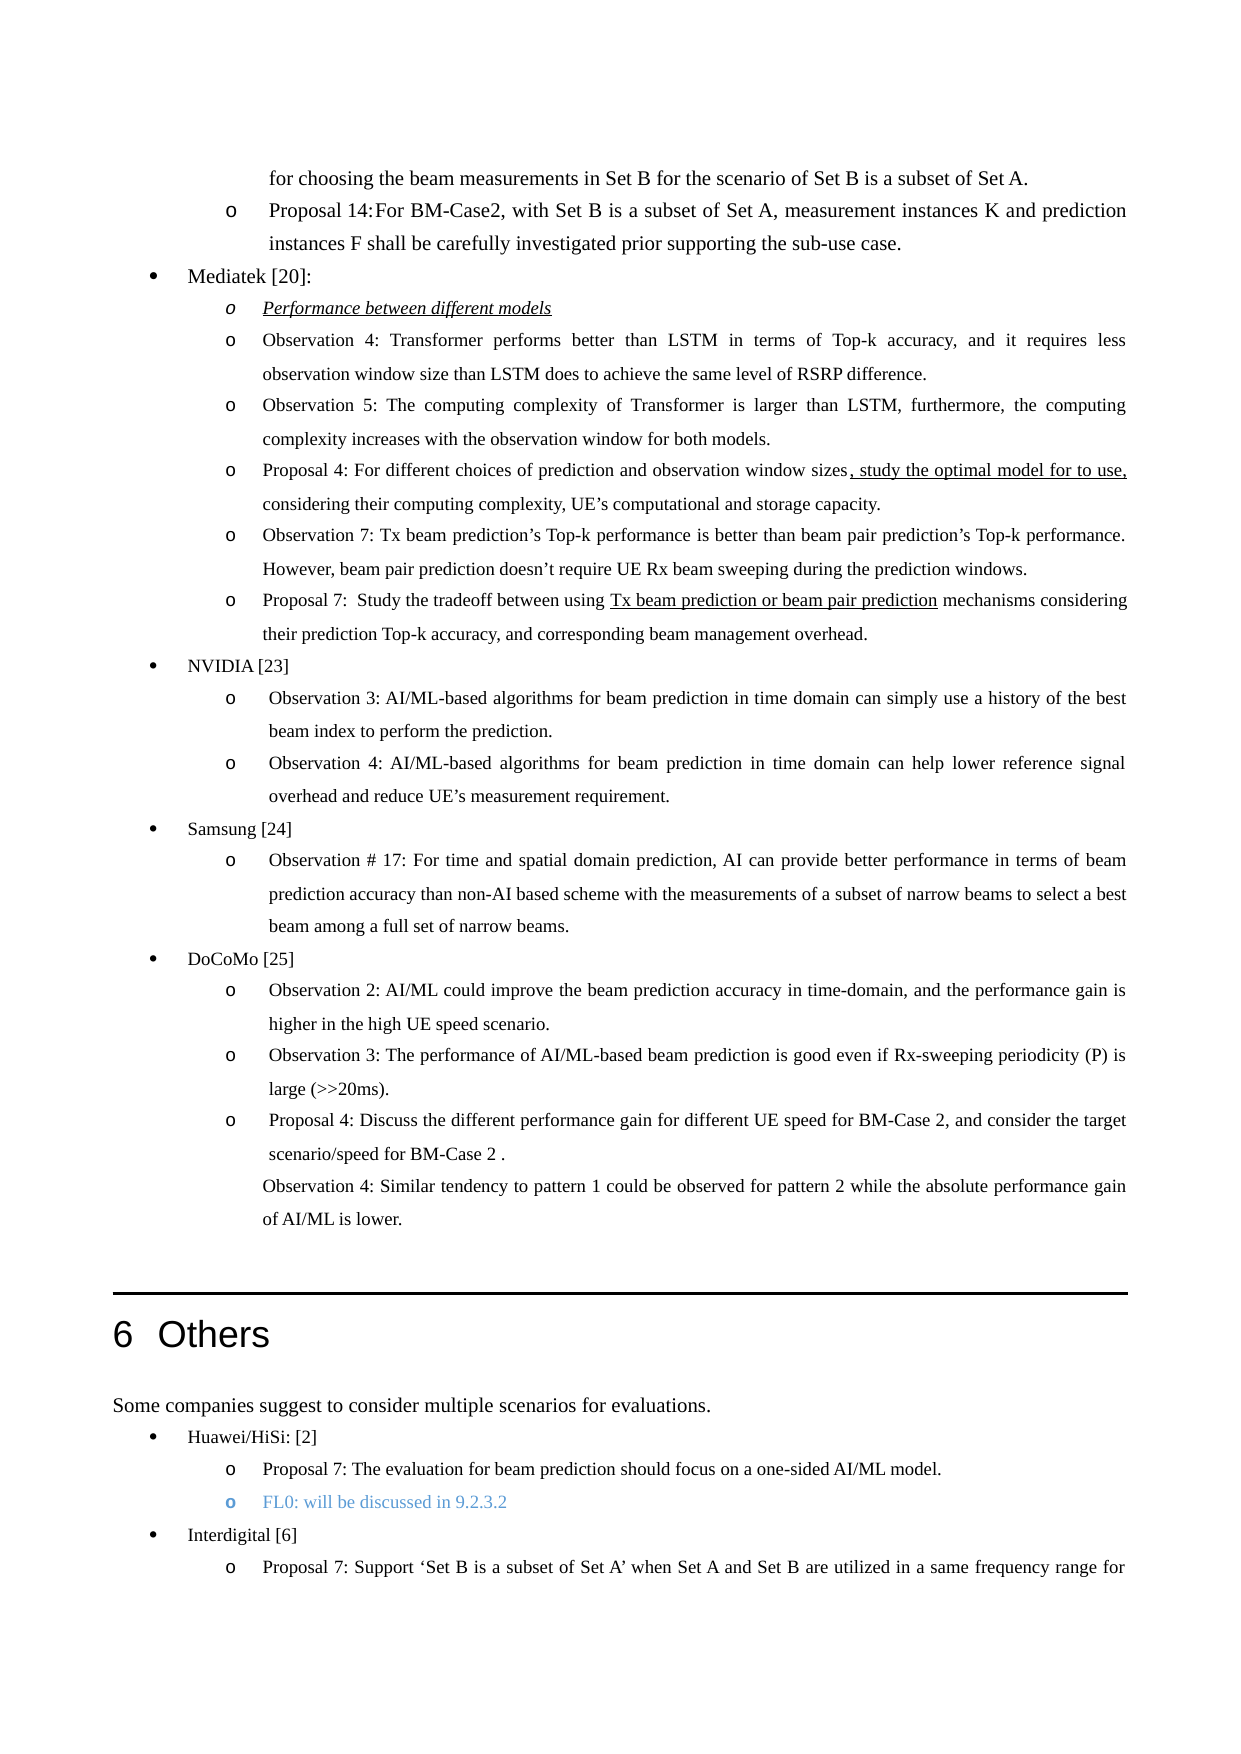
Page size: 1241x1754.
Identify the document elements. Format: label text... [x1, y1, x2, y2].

list Observation 3: AI/ML-based algorithms for beam prediction in time domain can simply use a history of the best beam index to perform the prediction. [225, 877, 1128, 942]
list Observation 3: The performance of AI/ML-based beam prediction is good even if Rx-sweeping periodicity (P) is large (>>20ms). [225, 1234, 1128, 1299]
list Proposal 4: Discuss the different performance gain for different UE speed for BM-Case 2, and consider the target scenario/speed for BM-Case 2 . [225, 1299, 1128, 1364]
list Observation # 17: For time and spatial domain prediction, AI can provide better performance in terms of beam prediction accuracy than non-AI based scheme with the measurements of a subset of narrow beams to select a best beam among a full set of narrow beams. [225, 1039, 1128, 1137]
list Observation 7: Tx beam prediction’s Top-k performance is better than beam pair prediction’s Top-k performance. However, beam pair prediction doesn’t require UE Rx beam sweeping during the prediction windows. [225, 714, 1128, 779]
list Observation 4: AI/ML-based algorithms for beam prediction in time domain can help lower reference signal overhead and reduce UE’s measurement requirement. [225, 942, 1128, 1007]
list Observation 19: For BM-Case2, the ML model using as input only RSRPs has performance that decreases when increasing the length of the prediction window. [225, 259, 1128, 324]
list Observation 4: Transformer performs better than LSTM in terms of Top-k accuracy, and it requires less observation window size than LSTM does to achieve the same level of RSRP difference. [225, 519, 1128, 584]
list Performance between different models [225, 487, 1128, 519]
list Observation 4: Similar tendency to pattern 1 could be observed for pattern 2 while the absolute performance gain of AI/ML is lower. [262, 1364, 1128, 1429]
list NVIDIA [23] [150, 844, 1128, 877]
list Proposal 7: Study the tradeoff between using Tx beam prediction or beam pair prediction mechanisms considering their prediction Top-k accuracy, and corresponding beam management overhead. [225, 779, 1128, 844]
list Observation 18: For BM-Case2, the ML model using as input only RSRPs has performance that decreases when Set B is a subset of Set A and if no advanced algorithm is applied for beam selection in Set B. [225, 162, 1128, 259]
list Observation 20: For BM-Case2, additional algorithm (i.e. Bayesian Optimization) should be applied for choosing the beam measurements in Set B for the scenario of Set B is a subset of Set A. [225, 324, 1128, 389]
list Samsung [24] [150, 1007, 1128, 1039]
list Observation 5: The computing complexity of Transformer is larger than LSTM, furthermore, the computing complexity increases with the observation window for both models. [225, 584, 1128, 649]
list Proposal 14: For BM-Case2, with Set B is a subset of Set A, measurement instances K and prediction instances F shall be carefully investigated prior supporting the sub-use case. [225, 389, 1128, 454]
list Mediatek [20]: [150, 454, 1128, 487]
list DoCoMo [25] [150, 1137, 1128, 1169]
list Observation 2: AI/ML could improve the beam prediction accuracy in time-domain, and the performance gain is higher in the high UE speed scenario. [225, 1169, 1128, 1234]
list Proposal 4: For different choices of prediction and observation window sizes, study the optimal model for to use, considering their computing complexity, UE’s computational and storage capacity. [225, 649, 1128, 714]
